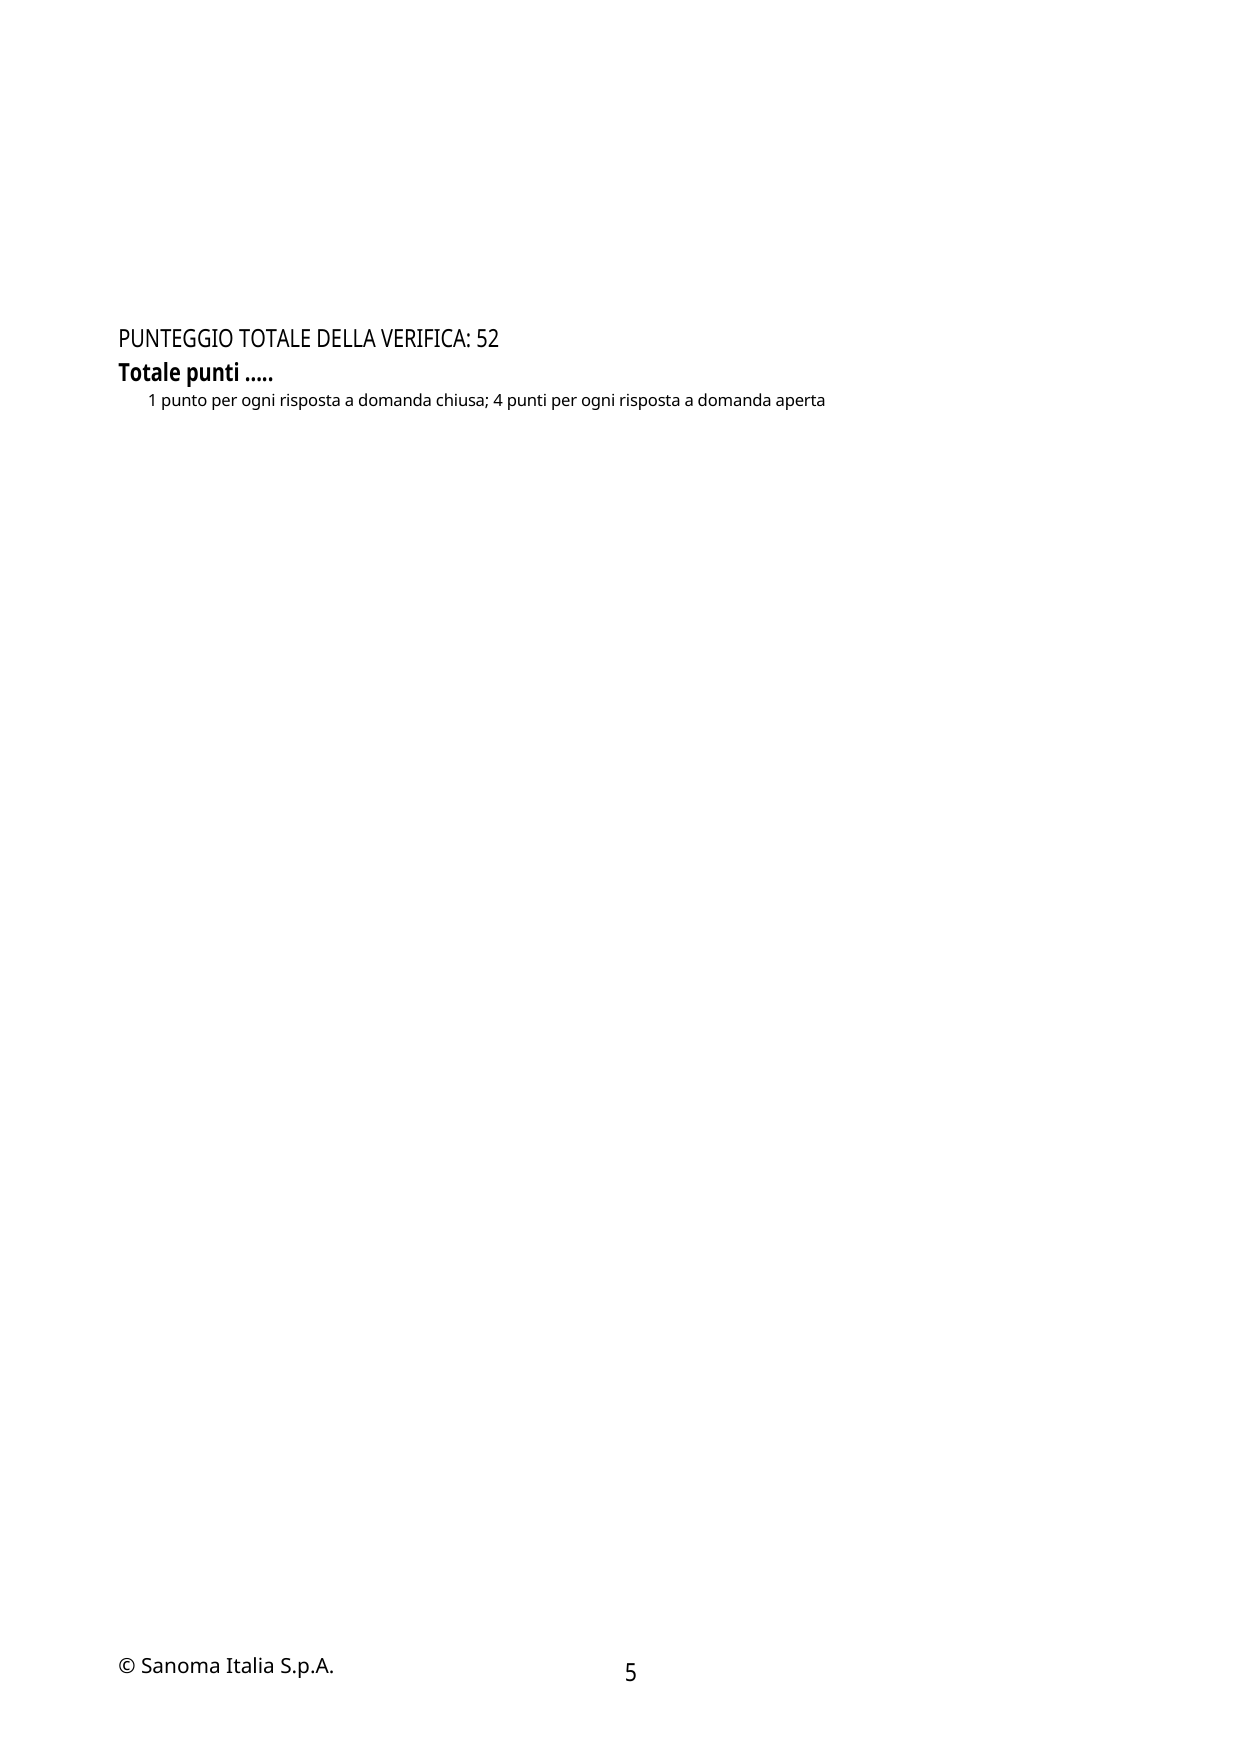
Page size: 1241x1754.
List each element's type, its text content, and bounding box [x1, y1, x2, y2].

text PUNTEGGIO TOTALE DELLA VERIFICA: 52 [118, 320, 1122, 354]
text 1 punto per ogni risposta a domanda chiusa; 4 punti per ogni risposta a domanda aperta [148, 388, 1122, 411]
text Totale punti ..... [118, 354, 1122, 388]
